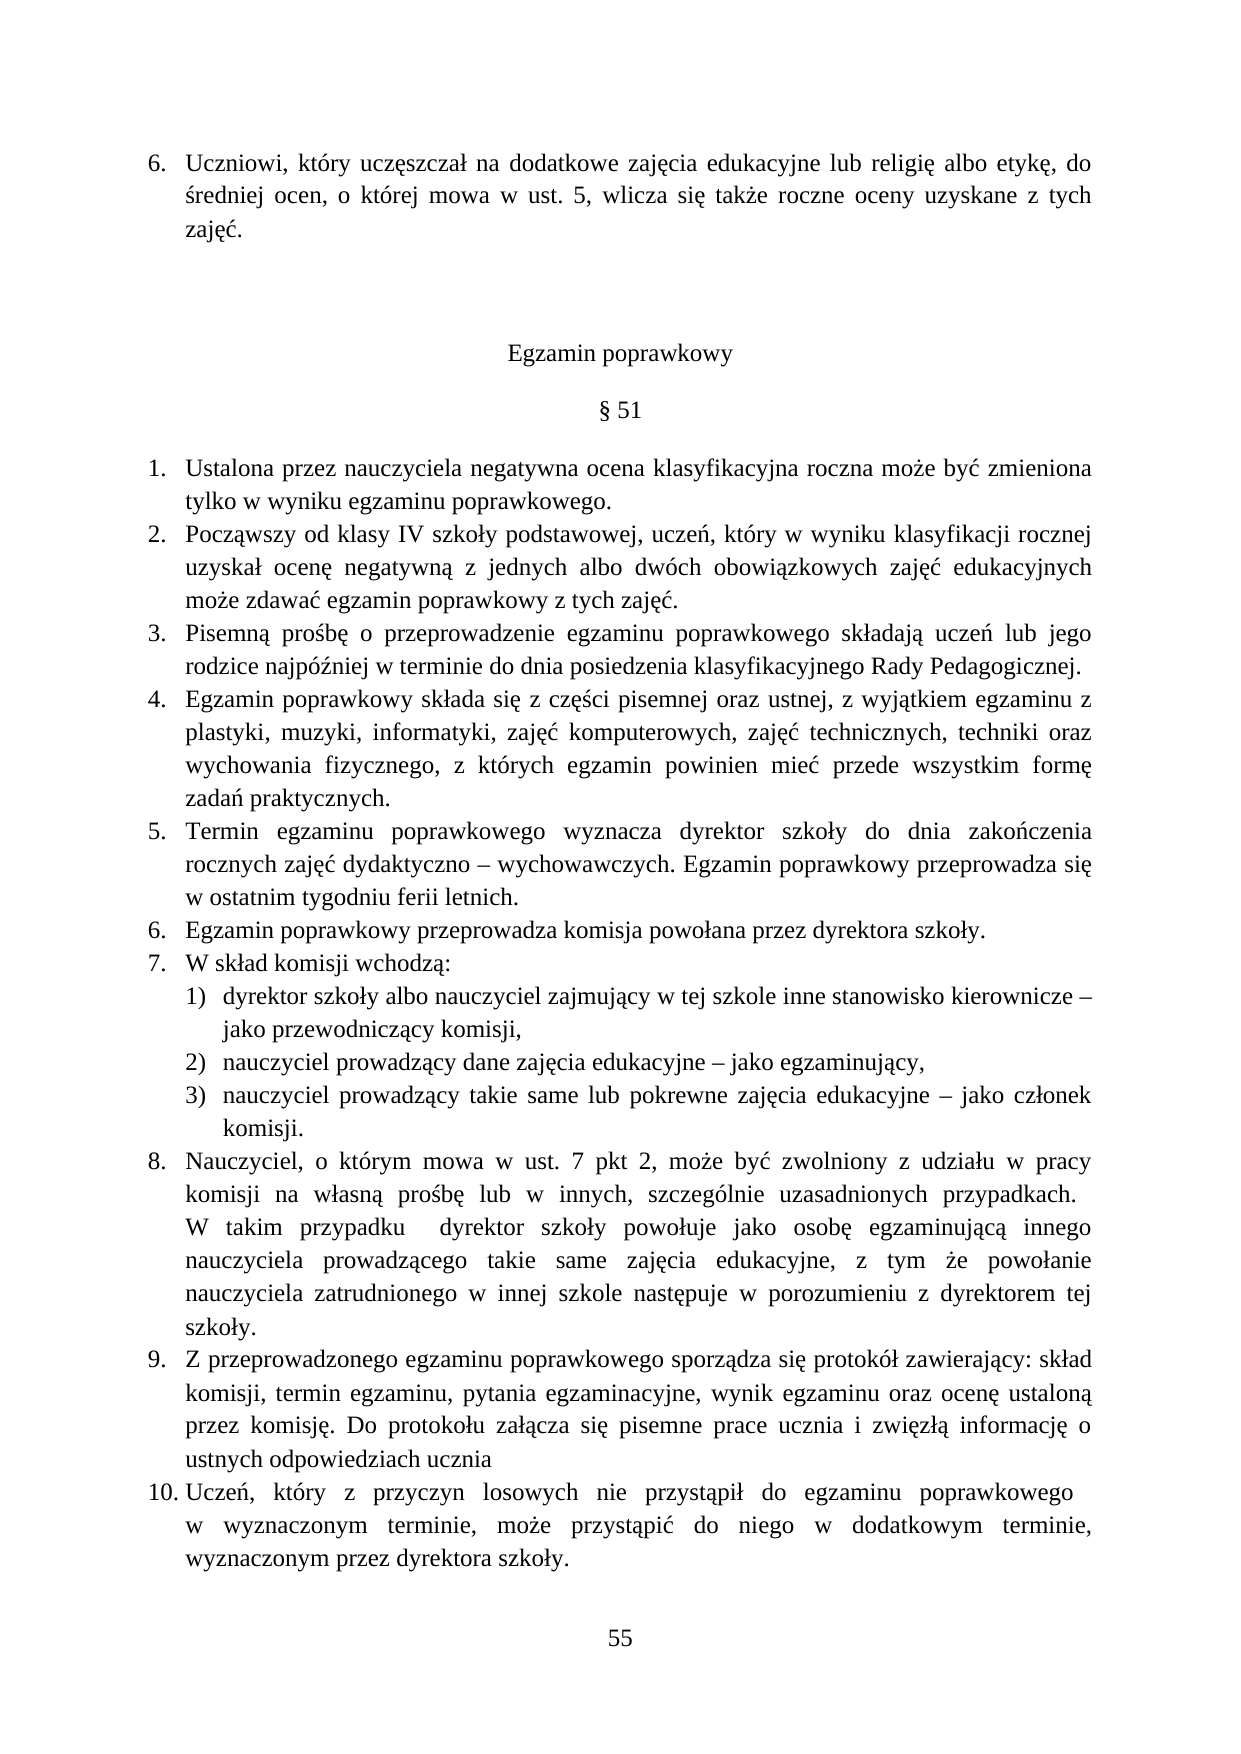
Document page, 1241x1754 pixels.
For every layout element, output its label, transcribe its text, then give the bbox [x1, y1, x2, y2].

list Egzamin poprawkowy przeprowadza komisja powołana przez dyrektora szkoły. [148, 1043, 1093, 1072]
list nauczyciel prowadzący takie same lub pokrewne zajęcia edukacyjne – jako członek komisji. [185, 1209, 1093, 1270]
list Ustalona przez nauczyciela negatywna ocena klasyfikacyjna roczna może być zmieniona tylko w wyniku egzaminu poprawkowego. [148, 581, 1093, 643]
list W skład komisji wchodzą: [148, 1077, 1093, 1105]
list Z przeprowadzonego egzaminu poprawkowego sporządza się protokół zawierający: skład komisji, termin egzaminu, pytania egzaminacyjne, wynik egzaminu oraz ocenę ustaloną przez komisję. Do protokołu załącza się pisemne prace ucznia i zwięzłą informację o ustnych odpowiedziach ucznia [148, 1473, 1093, 1601]
list Termin egzaminu poprawkowego wyznacza dyrektor szkoły do dnia zakończenia rocznych zajęć dydaktyczno – wychowawczych. Egzamin poprawkowy przeprowadza się w ostatnim tygodniu ferii letnich. [148, 944, 1093, 1039]
list Uczniowi, który uczęszczał na dodatkowe zajęcia edukacyjne lub religię albo etykę, do średniej ocen, o której mowa w ust. 5, wlicza się także roczne oceny uzyskane z tych zajęć. [148, 276, 1093, 371]
list Egzamin poprawkowy składa się z części pisemnej oraz ustnej, z wyjątkiem egzaminu z plastyki, muzyki, informatyki, zajęć komputerowych, zajęć technicznych, techniki oraz wychowania fizycznego, z których egzamin powinien mieć przede wszystkim formę zadań praktycznych. [148, 812, 1093, 940]
list dyrektor szkoły albo nauczyciel zajmujący w tej szkole inne stanowisko kierownicze – jako przewodniczący komisji, [185, 1109, 1093, 1171]
list Pisemną prośbę o przeprowadzenie egzaminu poprawkowego składają uczeń lub jego rodzice najpóźniej w terminie do dnia posiedzenia klasyfikacyjnego Rady Pedagogicznej. [148, 746, 1093, 808]
list Począwszy od klasy IV szkoły podstawowej, uczeń, który w wyniku klasyfikacji rocznej uzyskał ocenę negatywną z jednych albo dwóch obowiązkowych zajęć edukacyjnych może zdawać egzamin poprawkowy z tych zajęć. [148, 647, 1093, 742]
text § 51 [148, 524, 1093, 552]
list nauczyciel prowadzący dane zajęcia edukacyjne – jako egzaminujący, [185, 1176, 1093, 1204]
list Uczeń kończy szkołę podstawową z wyróżnieniem, jeżeli w wyniku klasyfikacji końcowej, o której mowa w ust. 4 uzyskał z obowiązkowych zajęć edukacyjnych średnią ocen co najmniej 4,75 oraz co najmniej bardzo dobrą ocenę zachowania. [148, 148, 1093, 242]
text Egzamin poprawkowy [148, 466, 1093, 495]
list Nauczyciel, o którym mowa w ust. 7 pkt 2, może być zwolniony z udziału w pracy komisji na własną prośbę lub w innych, szczególnie uzasadnionych przypadkach. W takim przypadku dyrektor szkoły powołuje jako osobę egzaminującą innego nauczyciela prowadzącego takie same zajęcia edukacyjne, z tym że powołanie nauczyciela zatrudnionego w innej szkole następuje w porozumieniu z dyrektorem tej szkoły. [148, 1275, 1093, 1468]
